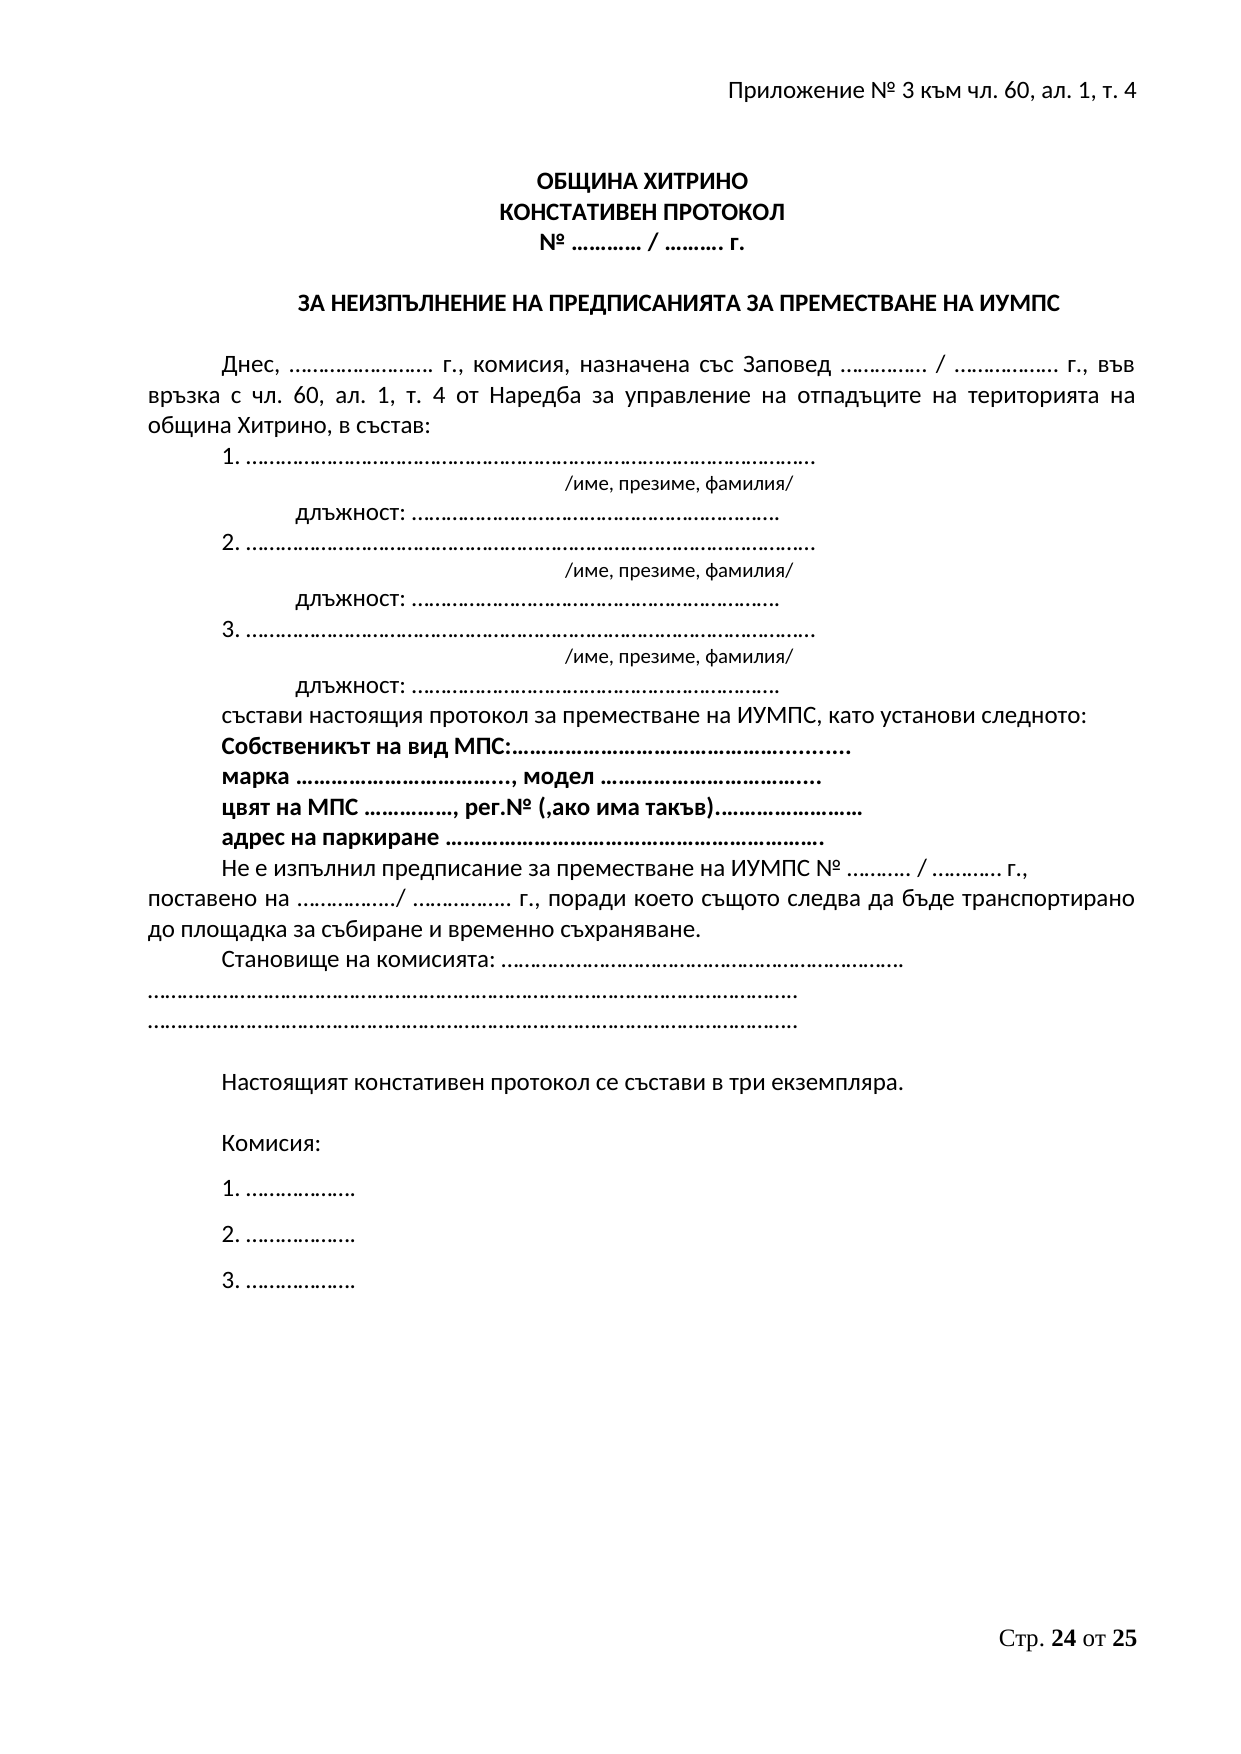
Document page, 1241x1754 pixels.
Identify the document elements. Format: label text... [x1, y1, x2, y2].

text цвят на МПС ……………, рег.№ (,ако има такъв).…………………… [148, 791, 1137, 822]
text КОНСТАТИВЕН ПРОТОКОЛ [148, 196, 1137, 226]
text ЗА НЕИЗПЪЛНЕНИЕ НА ПРЕДПИСАНИЯТА ЗА ПРЕМЕСТВАНЕ НА ИУМПС [148, 287, 1137, 318]
text 1. ………………. [148, 1172, 1137, 1203]
text /име, презиме, фамилия/ [148, 557, 1137, 582]
text 1. ……………………………………………………………………………………… [148, 440, 1137, 471]
text № ………… / ………. г. [148, 226, 1137, 257]
text ОБЩИНА ХИТРИНО [148, 165, 1137, 196]
text поставено на ……………../ …………….. г., поради което същото следва да бъде транспортирано до площадка за събиране и временно съхраняване. [148, 883, 1137, 944]
text 2. ……………………………………………………………………………………… [148, 527, 1137, 557]
text марка ……………………………..., модел …………………………….... [148, 761, 1137, 791]
text Собственикът на вид МПС:………………………………………........... [148, 730, 1137, 761]
text длъжност: ………………………………………………………. [148, 496, 1137, 527]
text 2. ………………. [148, 1218, 1137, 1249]
text Не е изпълнил предписание за преместване на ИУМПС № ……….. / ………… г., [148, 852, 1137, 883]
text състави настоящия протокол за преместване на ИУМПС, като установи следното: [148, 699, 1137, 730]
text Днес, ……………………. г., комисия, назначена със Заповед …………… / ……………… г., във връзка с чл. 60, ал. 1, т. 4 от Наредба за управление на отпадъците на територията на община Хитрино, в състав: [148, 348, 1137, 440]
text /име, презиме, фамилия/ [148, 643, 1137, 669]
text адрес на паркиране ………………………………………………………. [148, 822, 1137, 852]
text /име, презиме, фамилия/ [148, 471, 1137, 496]
text Становище на комисията: ……………………………………………………………. [148, 944, 1137, 974]
text ………………………………………………………………………………………………….. [148, 974, 1137, 1005]
text длъжност: ………………………………………………………. [148, 669, 1137, 699]
text длъжност: ………………………………………………………. [148, 582, 1137, 613]
text Приложение № 3 към чл. 60, ал. 1, т. 4 [148, 74, 1137, 104]
text Комисия: [148, 1127, 1137, 1157]
text ………………………………………………………………………………………………….. [148, 1005, 1137, 1035]
text 3. ……………………………………………………………………………………… [148, 613, 1137, 643]
text 3. ………………. [148, 1264, 1137, 1294]
text Настоящият констативен протокол се състави в три екземпляра. [148, 1066, 1137, 1096]
